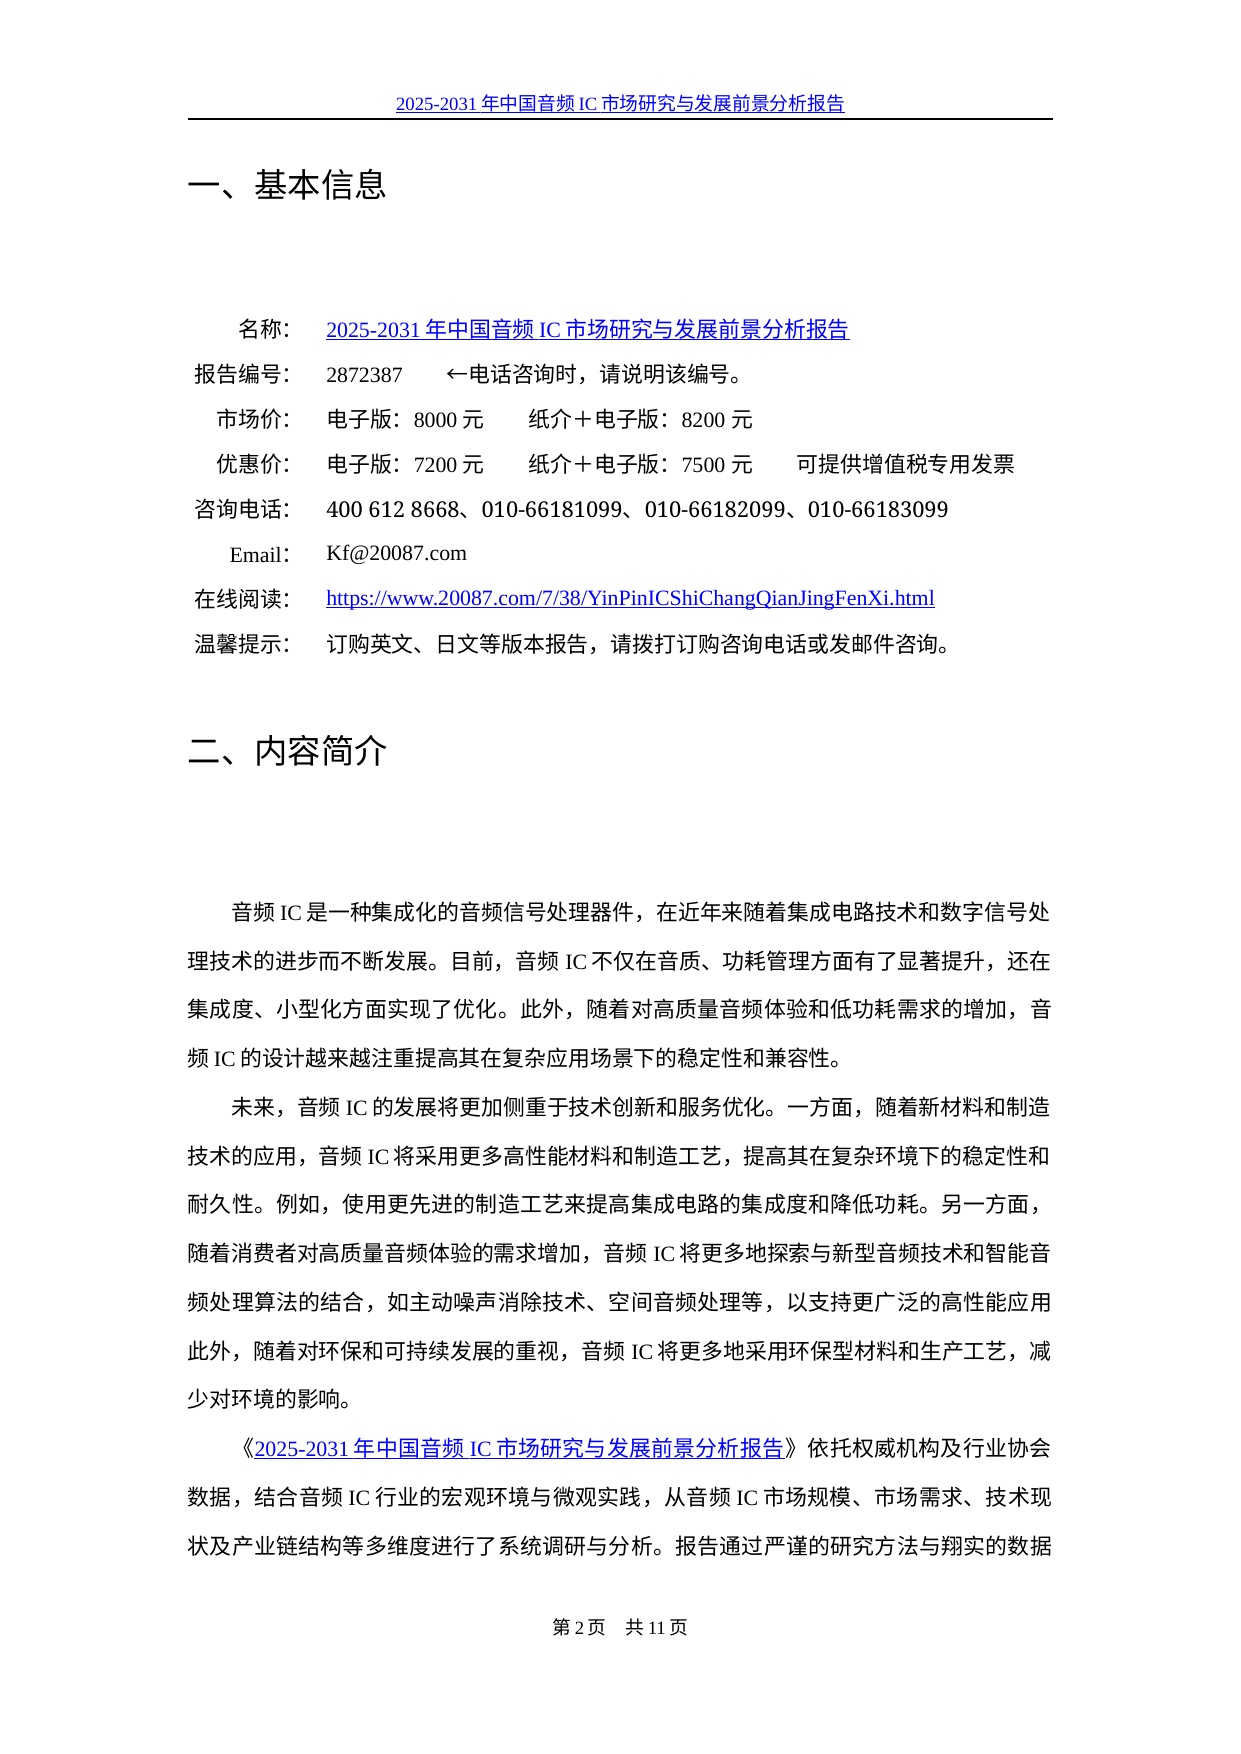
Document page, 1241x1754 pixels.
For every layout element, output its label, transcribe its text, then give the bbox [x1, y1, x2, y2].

table_cell 2872387 ←电话咨询时，请说明该编号。 [315, 357, 1073, 402]
table_cell 咨询电话： [167, 492, 315, 537]
table_cell 400 612 8668、010-66181099、010-66182099、010-66183099 [315, 492, 1073, 537]
table_cell 电子版：8000 元 纸介＋电子版：8200 元 [315, 402, 1073, 447]
table_cell 温馨提示： [167, 627, 315, 672]
table_header 名称： [167, 312, 315, 357]
table_cell 订购英文、日文等版本报告，请拨打订购咨询电话或发邮件咨询。 [315, 627, 1073, 672]
table_cell 在线阅读： [167, 582, 315, 627]
table_cell Email： [167, 537, 315, 582]
table_cell 市场价： [167, 402, 315, 447]
table_header 2025-2031年中国音频IC市场研究与发展前景分析报告 [315, 312, 1073, 357]
table_cell 报告编号： [167, 357, 315, 402]
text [187, 894, 1053, 1561]
table_cell [315, 582, 1073, 627]
table_cell 电子版：7200 元 纸介＋电子版：7500 元 可提供增值税专用发票 [315, 447, 1073, 492]
title 一、基本信息 [187, 150, 1053, 215]
table_cell Kf@20087.com [315, 537, 1073, 582]
table_cell 优惠价： [167, 447, 315, 492]
title 二、内容简介 [187, 717, 1053, 782]
